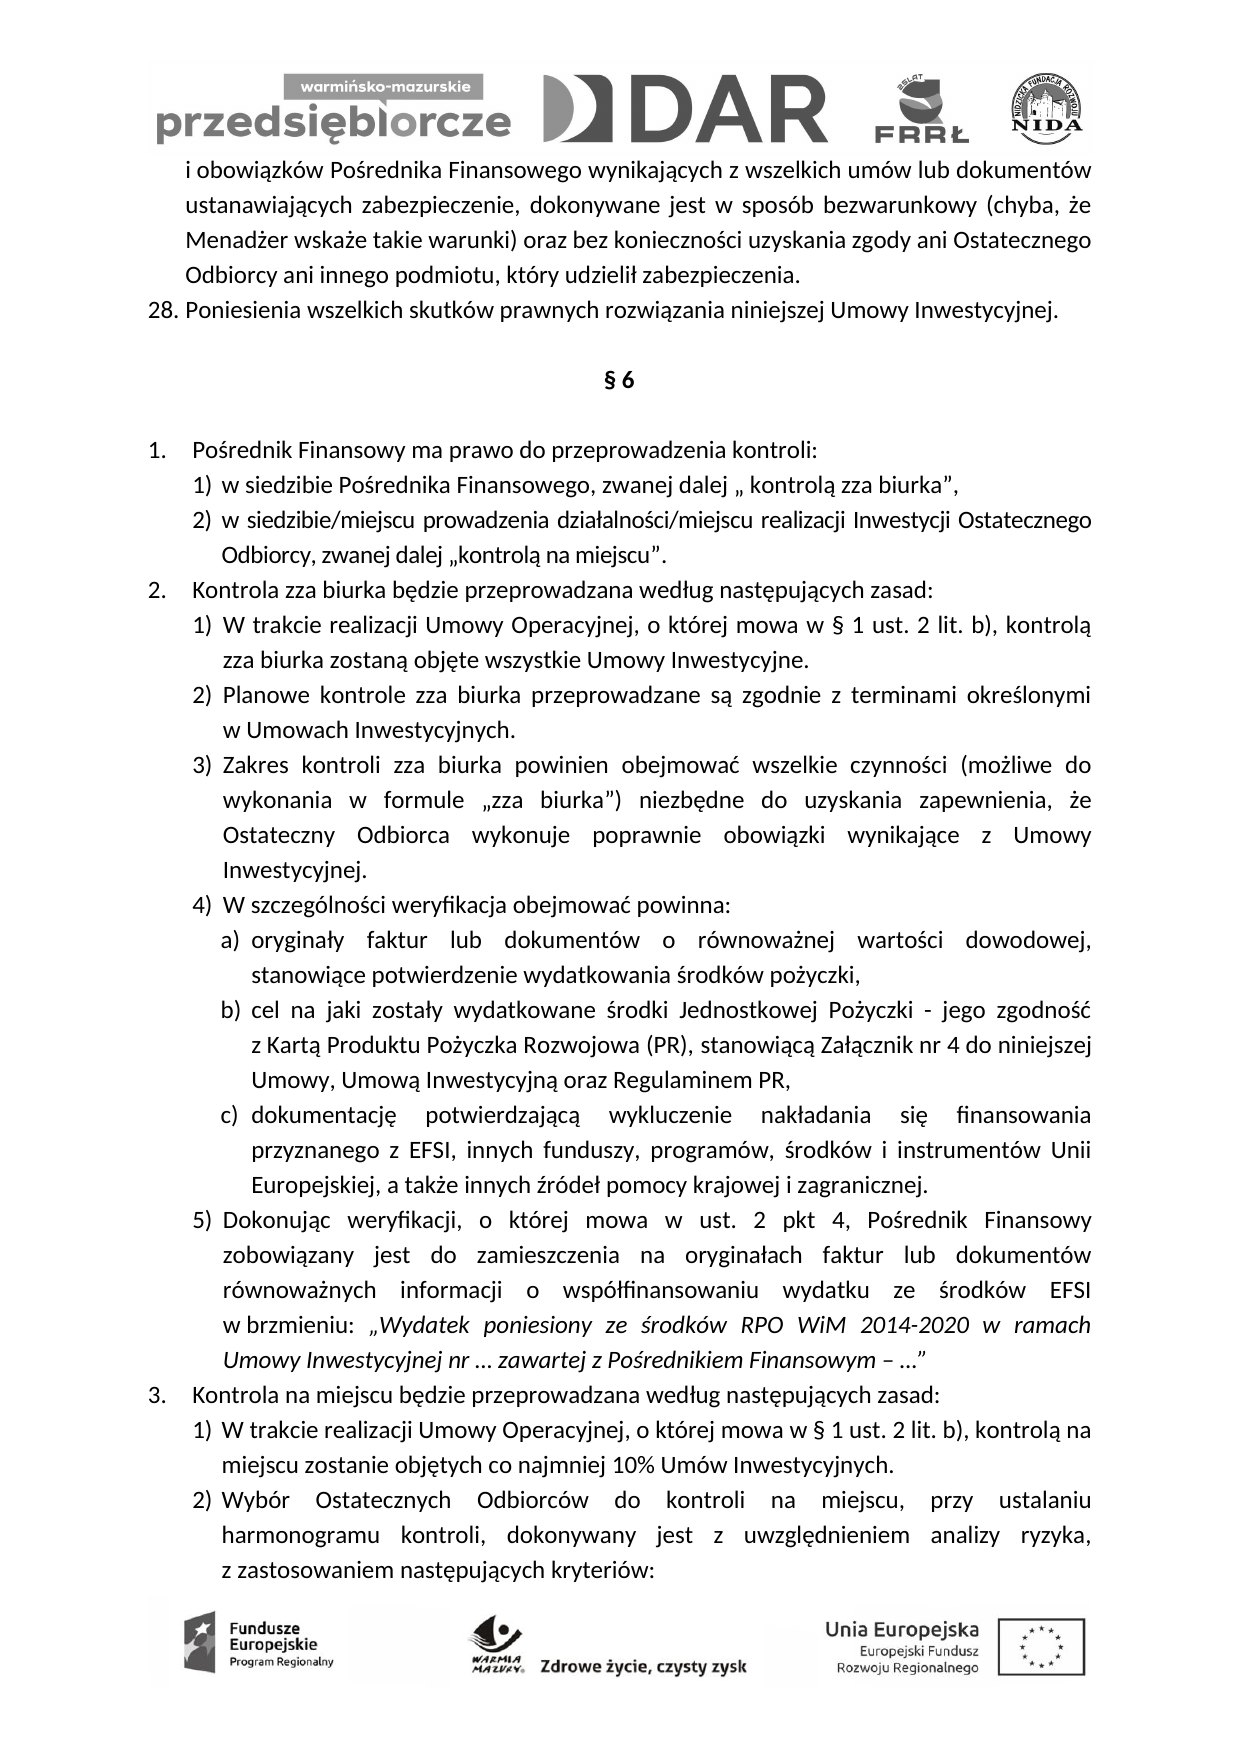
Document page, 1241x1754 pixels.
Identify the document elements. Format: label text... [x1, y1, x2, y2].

list Kontrola zza biurka będzie przeprowadzana według następujących zasad: [148, 574, 1093, 605]
list w siedzibie/miejscu prowadzenia działalności/miejscu realizacji Inwestycji Ostatecznego Odbiorcy, zwanej dalej „kontrolą na miejscu”. [192, 504, 1093, 570]
list Planowe kontrole zza biurka przeprowadzane są zgodnie z terminami określonymi w Umowach Inwestycyjnych. [192, 679, 1093, 745]
list w siedzibie Pośrednika Finansowego, zwanej dalej „ kontrolą zza biurka”, [192, 469, 1093, 500]
list W trakcie realizacji Umowy Operacyjnej, o której mowa w § 1 ust. 2 lit. b), kontrolą na miejscu zostanie objętych co najmniej 10% Umów Inwestycyjnych. [192, 1414, 1093, 1480]
list Zakres kontroli zza biurka powinien obejmować wszelkie czynności (możliwe do wykonania w formule „zza biurka”) niezbędne do uzyskania zapewnienia, że Ostateczny Odbiorca wykonuje poprawnie obowiązki wynikające z Umowy Inwestycyjnej. [192, 749, 1093, 885]
list W trakcie realizacji Umowy Operacyjnej, o której mowa w § 1 ust. 2 lit. b), kontrolą zza biurka zostaną objęte wszystkie Umowy Inwestycyjne. [192, 609, 1093, 675]
list Kontrola na miejscu będzie przeprowadzana według następujących zasad: [148, 1379, 1093, 1410]
list Pośrednik Finansowy ma prawo do przeprowadzenia kontroli: [148, 434, 1093, 465]
picture [147, 59, 1093, 155]
picture [147, 1595, 1093, 1689]
list oryginały faktur lub dokumentów o równoważnej wartości dowodowej, stanowiące potwierdzenie wydatkowania środków pożyczki, [220, 924, 1093, 990]
list cel na jaki zostały wydatkowane środki Jednostkowej Pożyczki - jego zgodność z Kartą Produktu Pożyczka Rozwojowa (PR), stanowiącą Załącznik nr 4 do niniejszej Umowy, Umową Inwestycyjną oraz Regulaminem PR, [220, 994, 1093, 1095]
list dokumentację potwierdzającą wykluczenie nakładania się finansowania przyznanego z EFSI, innych funduszy, programów, środków i instrumentów Unii Europejskiej, a także innych źródeł pomocy krajowej i zagranicznej. [220, 1099, 1093, 1200]
text § 6 [148, 364, 1090, 395]
list W szczególności weryfikacja obejmować powinna: [192, 889, 1093, 920]
list Wybór Ostatecznych Odbiorców do kontroli na miejscu, przy ustalaniu harmonogramu kontroli, dokonywany jest z uwzględnieniem analizy ryzyka, z zastosowaniem następujących kryteriów: [192, 1484, 1093, 1585]
list Dokonując weryfikacji, o której mowa w ust. 2 pkt 4, Pośrednik Finansowy zobowiązany jest do zamieszczenia na oryginałach faktur lub dokumentów równoważnych informacji o współfinansowaniu wydatku ze środków EFSI w brzmieniu: „Wydatek poniesiony ze środków RPO WiM 2014-2020 w ramach Umowy Inwestycyjnej nr … zawartej z Pośrednikiem Finansowym – …” [192, 1204, 1093, 1375]
list Poniesienia wszelkich skutków prawnych rozwiązania niniejszej Umowy Inwestycyjnej. [148, 294, 1093, 325]
